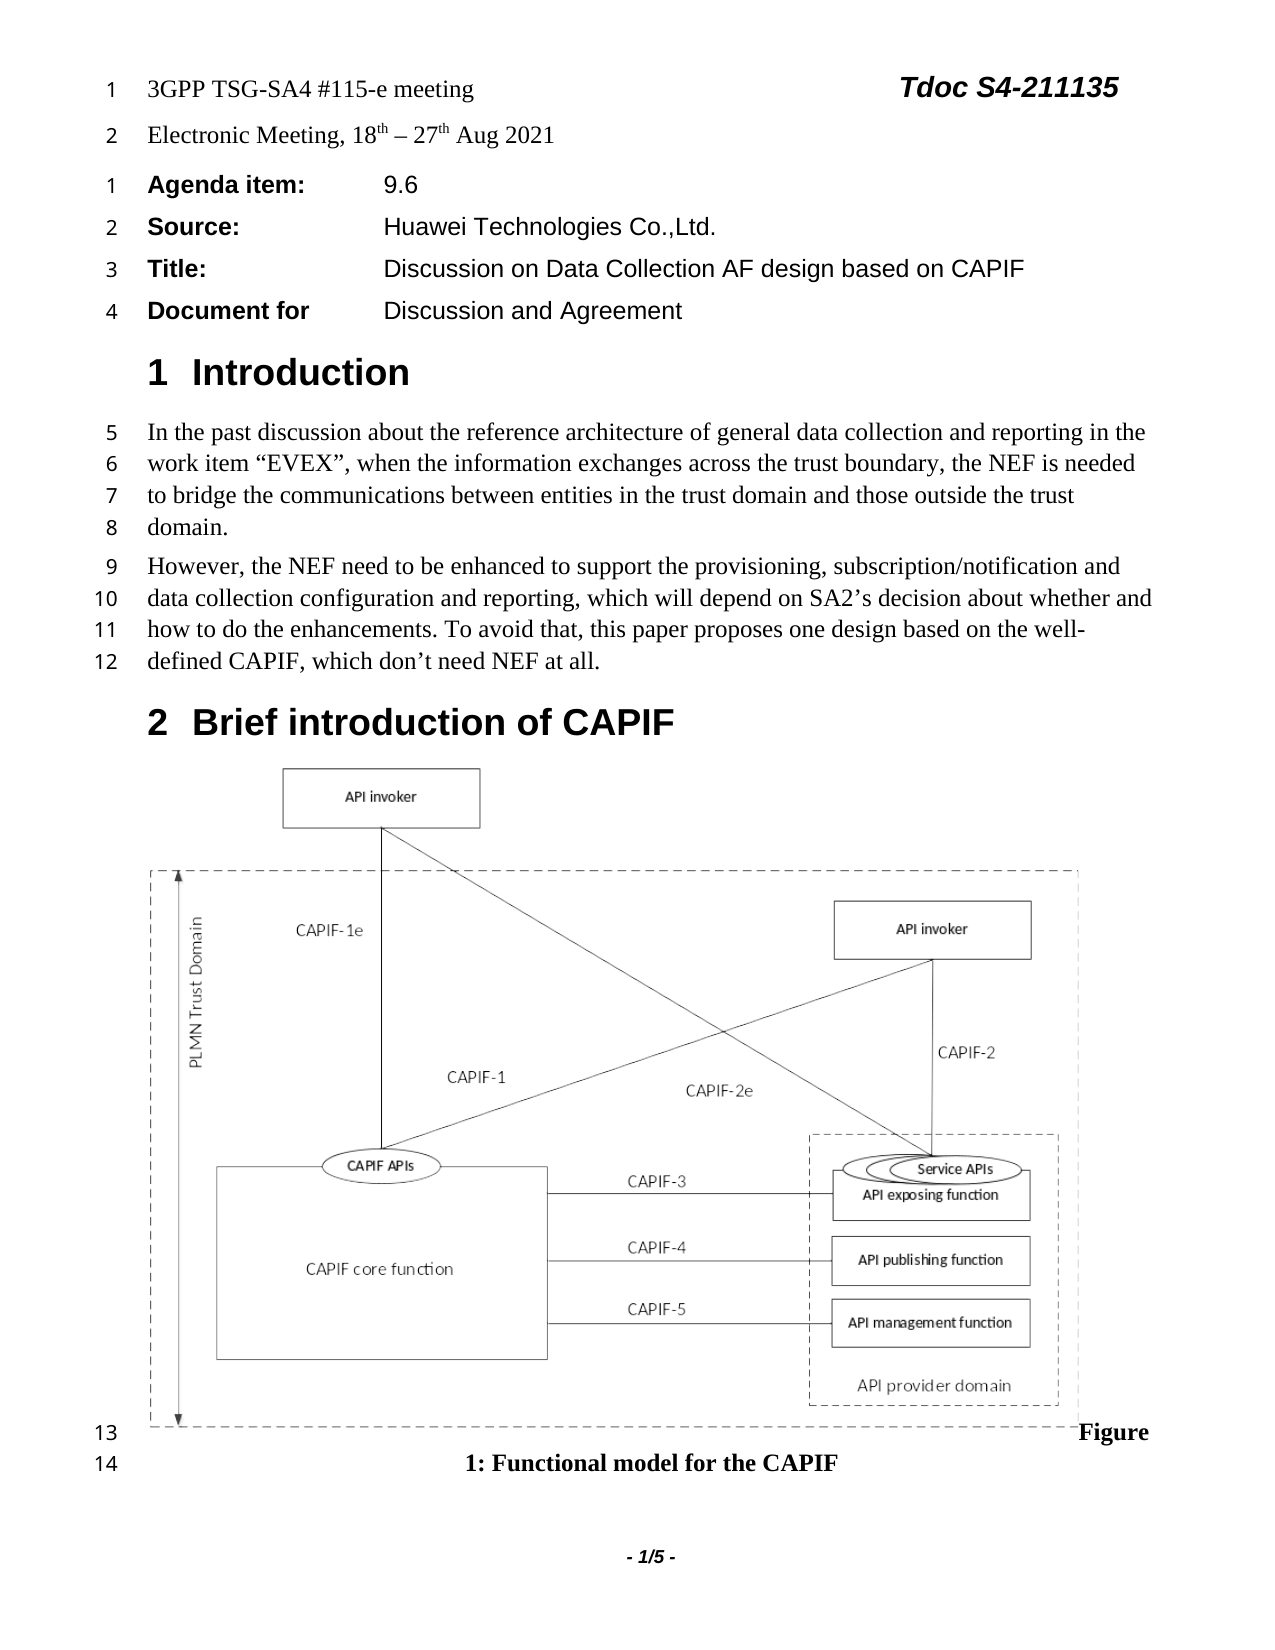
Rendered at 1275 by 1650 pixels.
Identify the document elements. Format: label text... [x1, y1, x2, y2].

subtitle Introduction [147, 351, 1156, 394]
text However, the NEF need to be enhanced to support the provisioning, subscription/notification and data collection configuration and reporting, which will depend on SA2’s decision about whether and how to do the enhancements. To avoid that, this paper proposes one design based on the well-defined CAPIF, which don’t need NEF at all. [147, 551, 1156, 675]
text Title: Discussion on Data Collection AF design based on CAPIF [147, 254, 1156, 283]
text Figure 1: Functional model for the CAPIF [147, 767, 1156, 1477]
subtitle Brief introduction of CAPIF [147, 701, 1156, 744]
text Source: Huawei Technologies Co.,Ltd. [147, 212, 1156, 241]
text Document for Discussion and Agreement [147, 296, 1156, 325]
text Agenda item: 9.6 [147, 170, 1156, 199]
text In the past discussion about the reference architecture of general data collection and reporting in the work item “EVEX”, when the information exchanges across the trust boundary, the NEF is needed to bridge the communications between entities in the trust domain and those outside the trust domain. [147, 417, 1156, 540]
